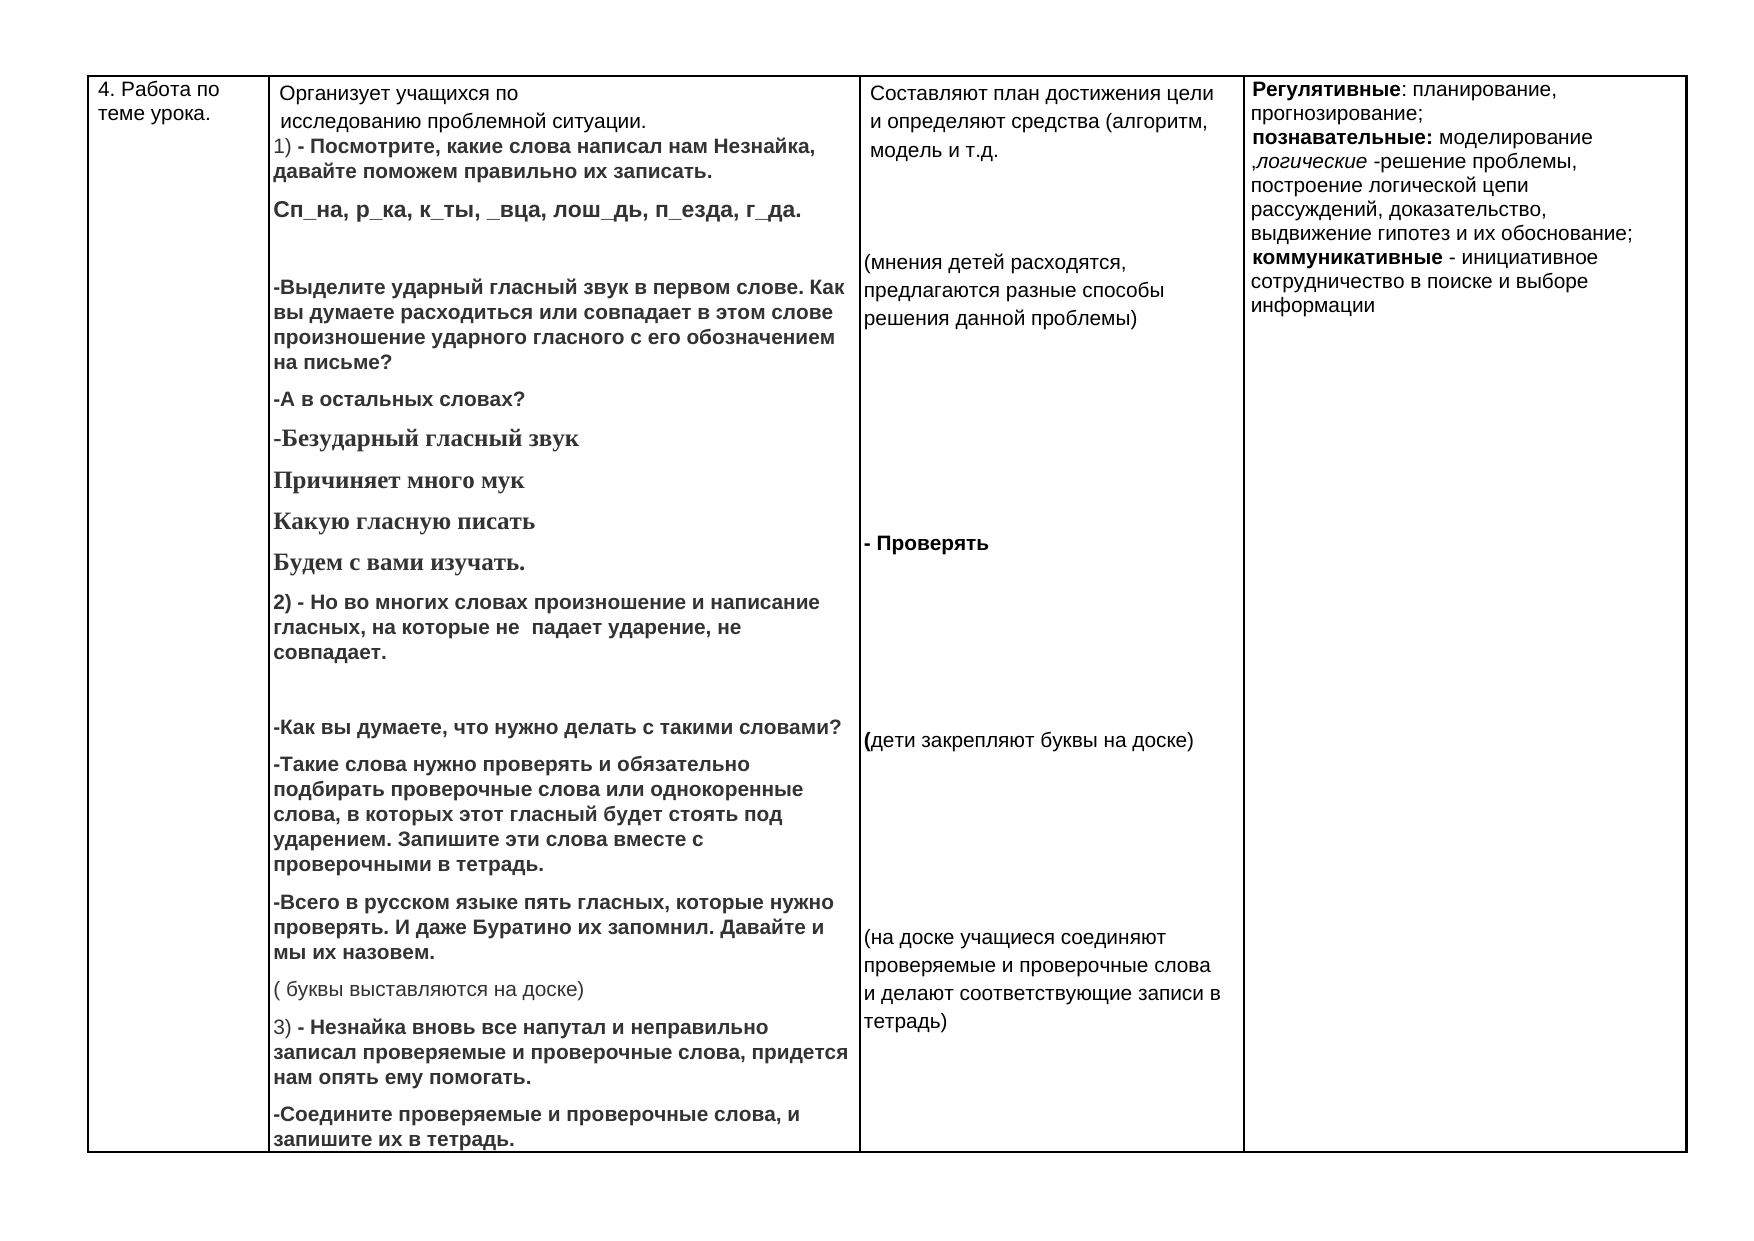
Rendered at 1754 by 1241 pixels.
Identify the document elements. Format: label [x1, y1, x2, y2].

table_cell [1245, 77, 1685, 1151]
table_cell [270, 77, 859, 1151]
table_cell [89, 77, 268, 1151]
table_cell [861, 77, 1243, 1151]
